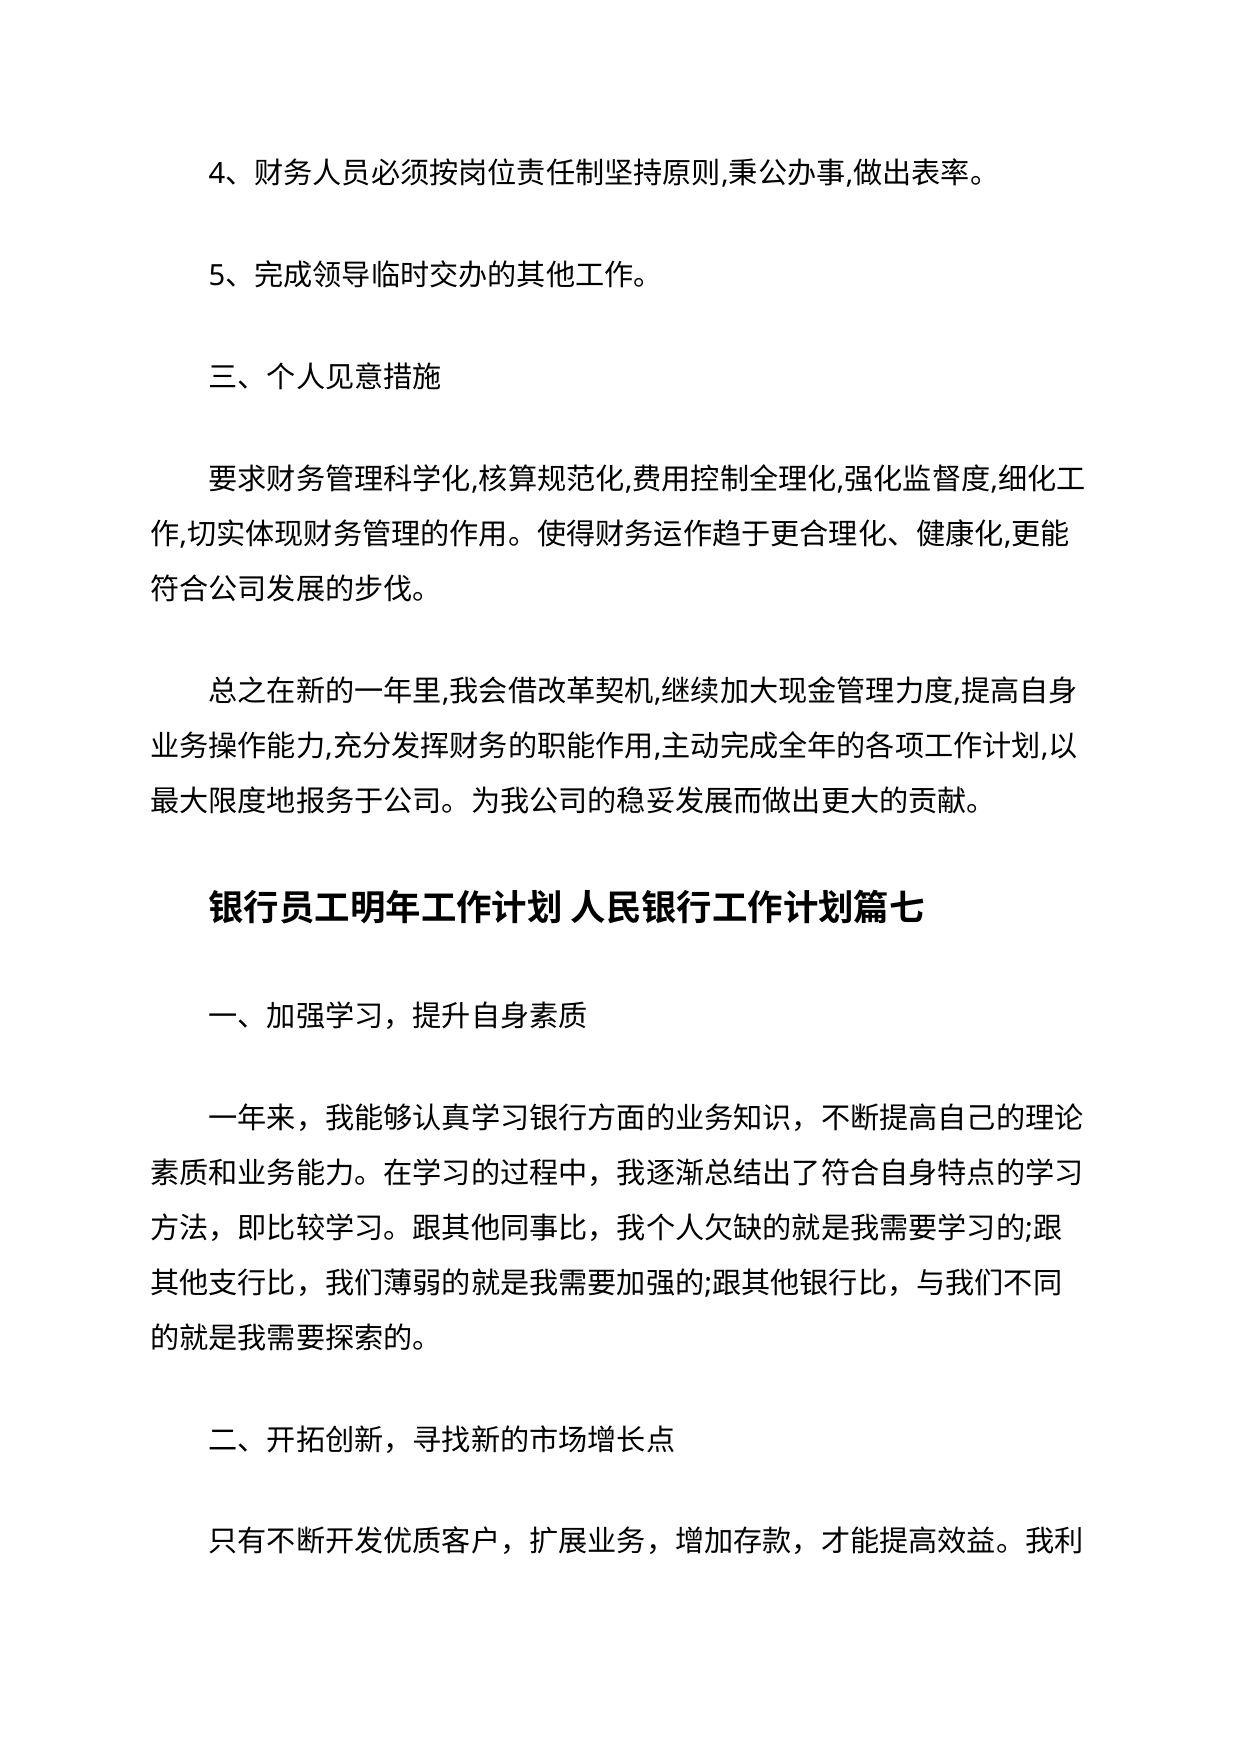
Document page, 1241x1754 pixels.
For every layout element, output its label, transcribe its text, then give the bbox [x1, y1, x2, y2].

text 三、个人见意措施 [150, 354, 1090, 396]
text 4、财务人员必须按岗位责任制坚持原则,秉公办事,做出表率。 [150, 150, 1090, 192]
text 银行员工明年工作计划 人民银行工作计划篇七 [150, 879, 1090, 931]
text 一年来，我能够认真学习银行方面的业务知识，不断提高自己的理论素质和业务能力。在学习的过程中，我逐渐总结出了符合自身特点的学习方法，即比较学习。跟其他同事比，我个人欠缺的就是我需要学习的;跟其他支行比，我们薄弱的就是我需要加强的;跟其他银行比，与我们不同的就是我需要探索的。 [150, 1094, 1090, 1357]
text 5、完成领导临时交办的其他工作。 [150, 252, 1090, 294]
text 一、加强学习，提升自身素质 [150, 993, 1090, 1035]
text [150, 1518, 1090, 1560]
text 要求财务管理科学化,核算规范化,费用控制全理化,强化监督度,细化工作,切实体现财务管理的作用。使得财务运作趋于更合理化、健康化,更能符合公司发展的步伐。 [150, 456, 1090, 608]
text 总之在新的一年里,我会借改革契机,继续加大现金管理力度,提高自身业务操作能力,充分发挥财务的职能作用,主动完成全年的各项工作计划,以最大限度地报务于公司。为我公司的稳妥发展而做出更大的贡献。 [150, 667, 1090, 820]
text 二、开拓创新，寻找新的市场增长点 [150, 1416, 1090, 1458]
